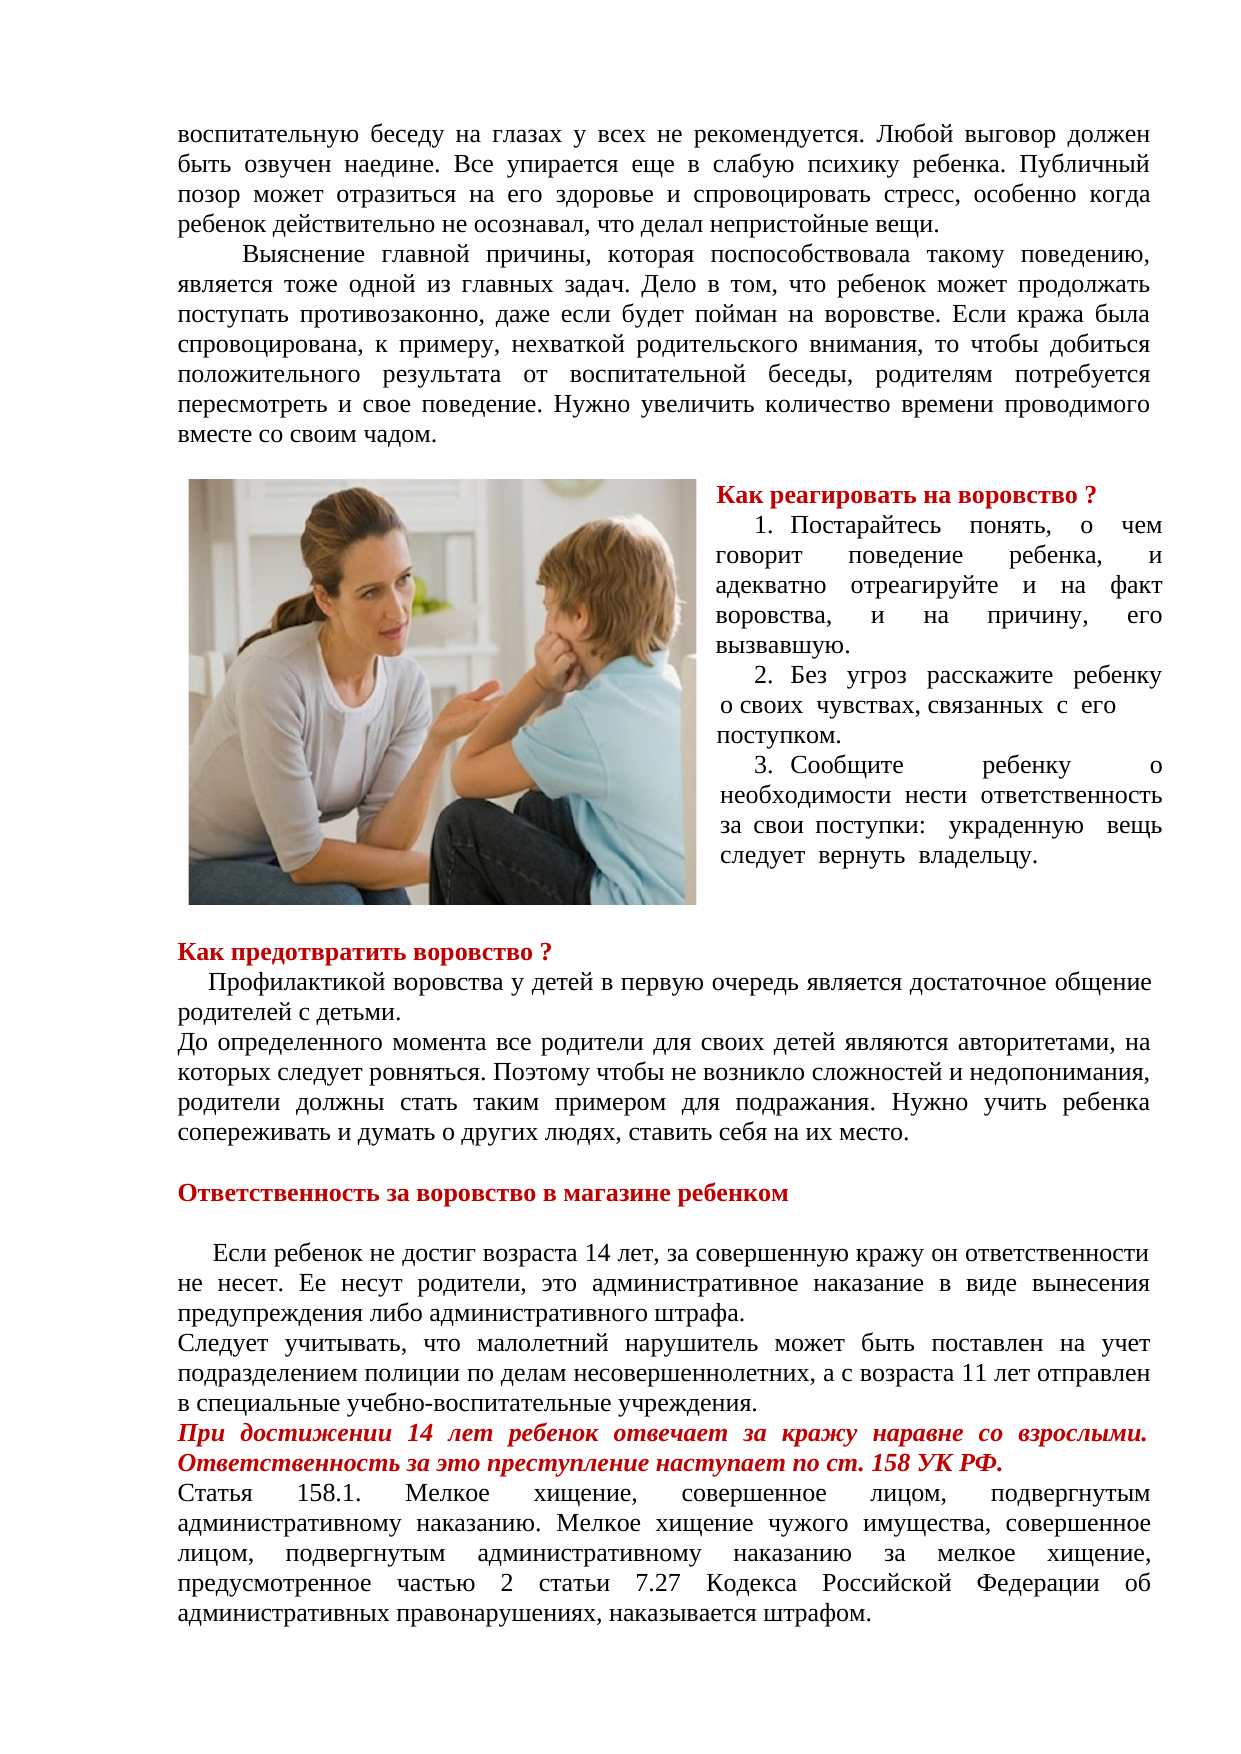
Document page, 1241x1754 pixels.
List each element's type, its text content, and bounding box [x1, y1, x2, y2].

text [177, 118, 1152, 238]
table_header [177, 479, 705, 936]
text Профилактикой воровства у детей в первую очередь является достаточное общение родителей с детьми. [177, 966, 1152, 1026]
text При достижении 14 лет ребенок отвечает за кражу наравне со взрослыми. Ответственность за это преступление наступает по ст. 158 УК РФ. [177, 1417, 1152, 1477]
table_header Как реагировать на воровство ? Постарайтесь понять, о чем говорит поведение ребенка, и адекватно отреагируйте и на факт воровства, и на причину, его вызвавшую. Без угроз расскажите ребенку о своих чувствах, связанных с его поступком. Сообщите ребенку о необходимости нести ответственность за свои поступки: украденную вещь следует вернуть владельцу. [705, 479, 1174, 936]
text Статья 158.1. Мелкое хищение, совершенное лицом, подвергнутым административному наказанию. Мелкое хищение чужого имущества, совершенное лицом, подвергнутым административному наказанию за мелкое хищение, предусмотренное частью 2 статьи 7.27 Кодекса Российской Федерации об административных правонарушениях, наказывается штрафом. [177, 1477, 1152, 1627]
text Если ребенок не достиг возраста 14 лет, за совершенную кражу он ответственности не несет. Ее несут родители, это административное наказание в виде вынесения предупреждения либо административного штрафа. [177, 1237, 1152, 1327]
text Следует учитывать, что малолетний нарушитель может быть поставлен на учет подразделением полиции по делам несовершеннолетних, а с возраста 11 лет отправлен в специальные учебно-воспитательные учреждения. [177, 1327, 1152, 1417]
picture [188, 479, 697, 905]
text До определенного момента все родители для своих детей являются авторитетами, на которых следует ровняться. Поэтому чтобы не возникло сложностей и недопонимания, родители должны стать таким примером для подражания. Нужно учить ребенка сопереживать и думать о других людях, ставить себя на их место. [177, 1026, 1152, 1146]
text Ответственность за воровство в магазине ребенком [177, 1177, 1152, 1207]
text Как предотвратить воровство ? [177, 936, 1152, 966]
text Выяснение главной причины, которая поспособствовала такому поведению, является тоже одной из главных задач. Дело в том, что ребенок может продолжать поступать противозаконно, даже если будет пойман на воровстве. Если кража была спровоцирована, к примеру, нехваткой родительского внимания, то чтобы добиться положительного результата от воспитательной беседы, родителям потребуется пересмотреть и свое поведение. Нужно увеличить количество времени проводимого вместе со своим чадом. [177, 238, 1152, 448]
